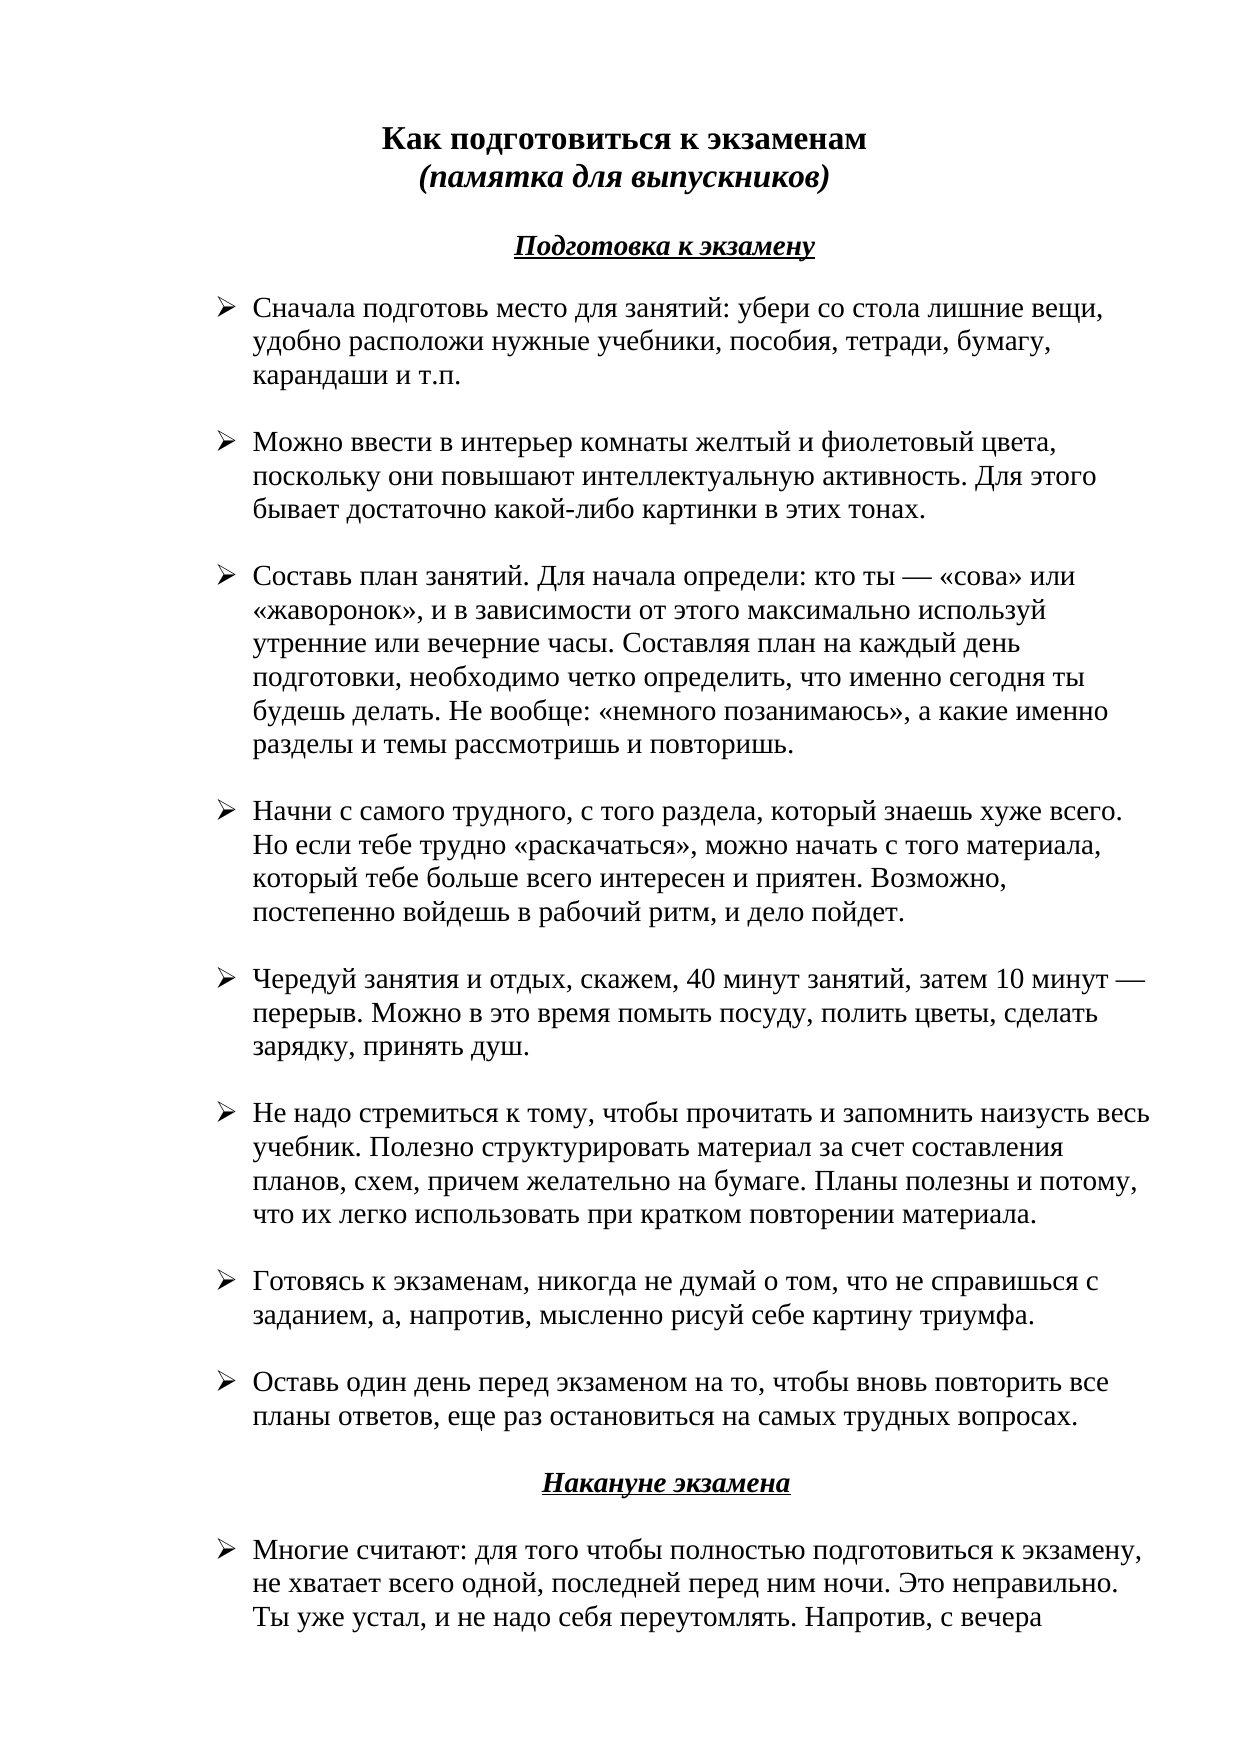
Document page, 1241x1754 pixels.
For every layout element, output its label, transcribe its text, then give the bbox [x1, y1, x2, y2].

text Накануне экзамена [180, 1465, 1152, 1498]
list Оставь один день перед экзаменом на то, чтобы вновь повторить все планы ответов, еще раз остановиться на самых трудных вопросах. [215, 1364, 1152, 1431]
text Подготовка к экзамену [177, 228, 1152, 262]
list Можно ввести в интерьер комнаты желтый и фиолетовый цвета, поскольку они повышают интеллектуальную активность. Для этого бывает достаточно какой-либо картинки в этих тонах. [215, 424, 1152, 525]
list Составь план занятий. Для начала определи: кто ты — «сова» или «жаворонок», и в зависимости от этого максимально используй утренние или вечерние часы. Составляя план на каждый день подготовки, необходимо четко определить, что именно сегодня ты будешь делать. Не вообще: «немного позанимаюсь», а какие именно разделы и темы рассмотришь и повторишь. [215, 558, 1152, 760]
text (памятка для выпускников) [179, 156, 1070, 195]
list Не надо стремиться к тому, чтобы прочитать и запомнить наизусть весь учебник. Полезно структурировать материал за счет составления планов, схем, причем желательно на бумаге. Планы полезны и потому, что их легко использовать при кратком повторении материала. [215, 1095, 1152, 1230]
list Готовясь к экзаменам, никогда не думай о том, что не справишься с заданием, а, напротив, мысленно рисуй себе картину триумфа. [215, 1263, 1152, 1330]
list Начни с самого трудного, с того раздела, который знаешь хуже всего. Но если тебе трудно «раскачаться», можно начать с того материала, который тебе больше всего интересен и приятен. Возможно, постепенно войдешь в рабочий ритм, и дело пойдет. [215, 793, 1152, 928]
list Сначала подготовь место для занятий: убери со стола лишние вещи, удобно расположи нужные учебники, пособия, тетради, бумагу, карандаши и т.п. [215, 290, 1152, 391]
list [215, 1532, 1152, 1632]
text Как подготовиться к экзаменам [179, 118, 1070, 156]
list Чередуй занятия и отдых, скажем, 40 минут занятий, затем 10 минут — перерыв. Можно в это время помыть посуду, полить цветы, сделать зарядку, принять душ. [215, 961, 1152, 1062]
